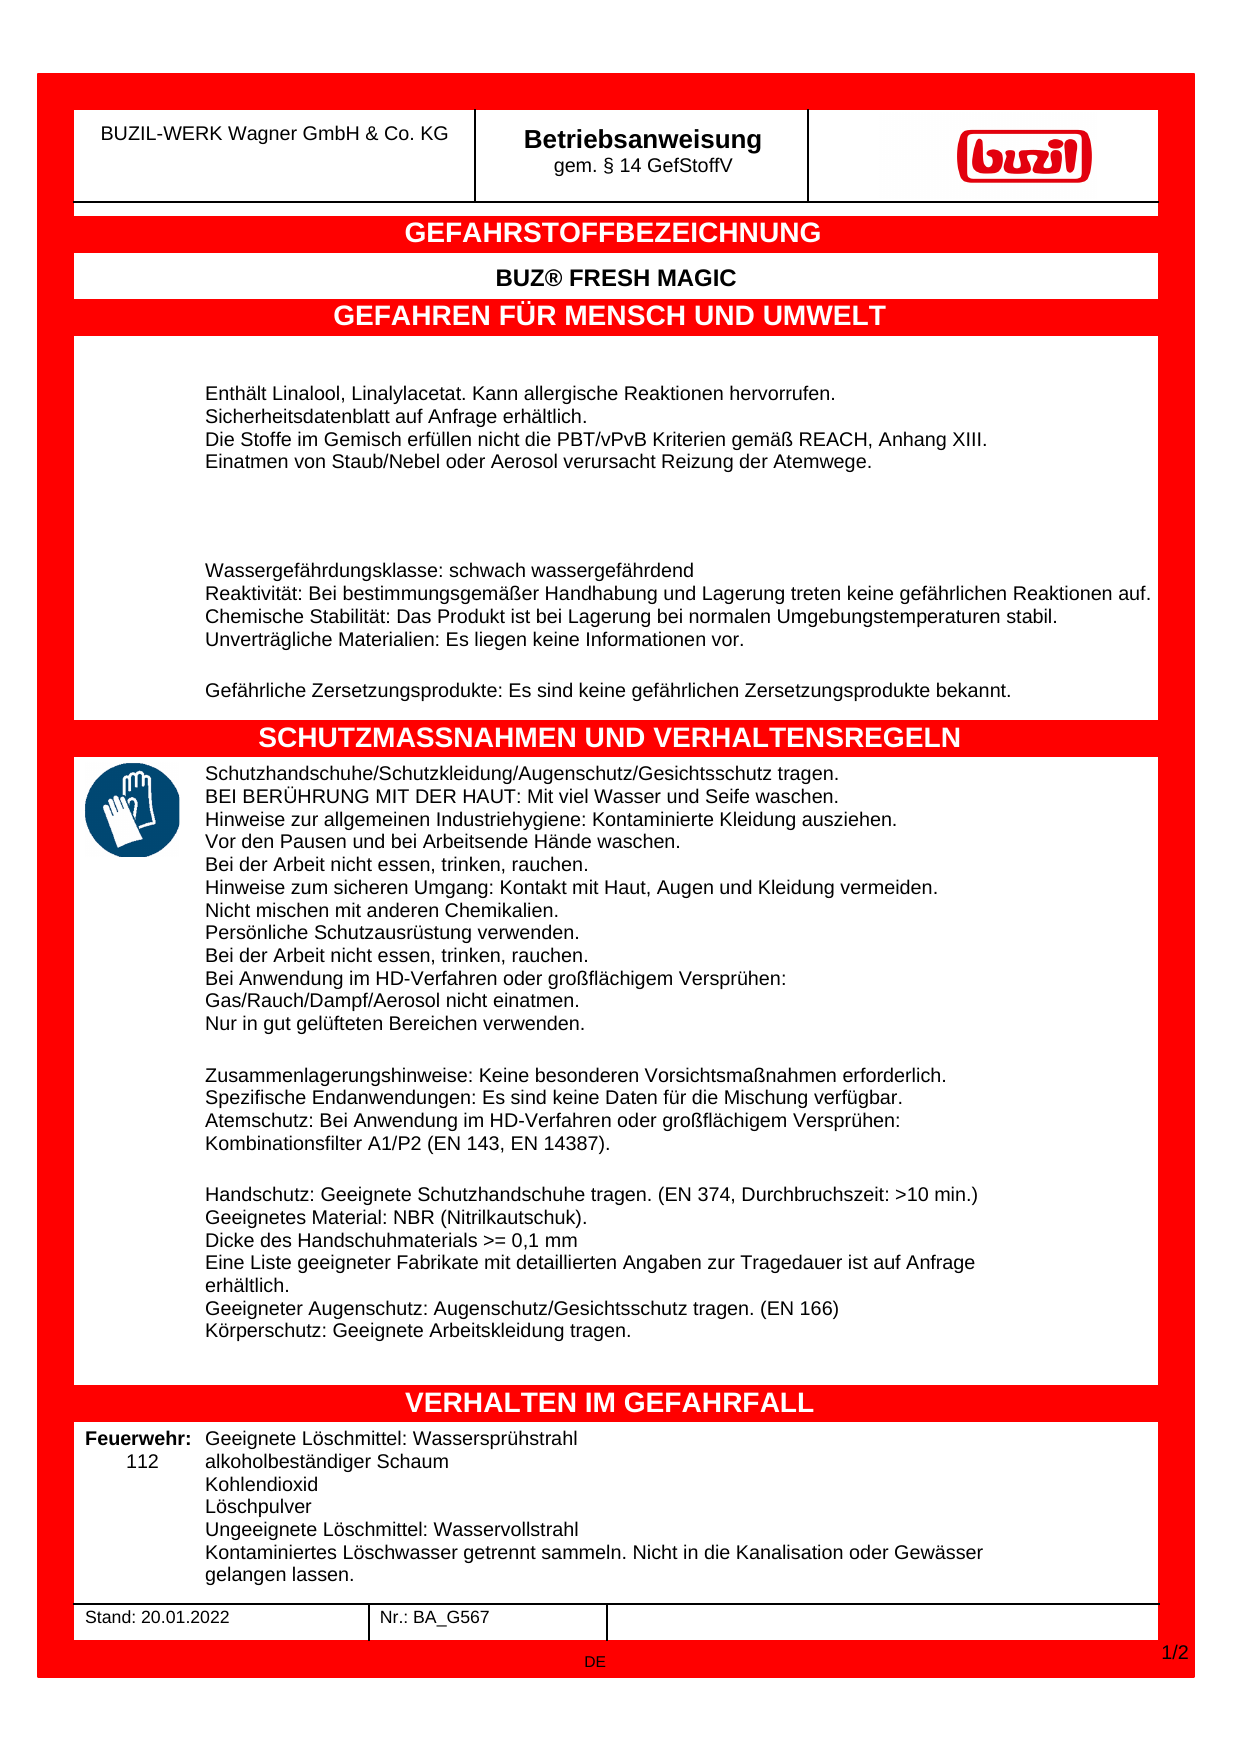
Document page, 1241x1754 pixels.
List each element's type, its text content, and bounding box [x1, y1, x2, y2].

text Zusammenlagerungshinweise: Keine besonderen Vorsichtsmaßnahmen erforderlich. [205, 1063, 1024, 1086]
text Sicherheitsdatenblatt auf Anfrage erhältlich. [205, 405, 1154, 428]
text Hinweise zur allgemeinen Industriehygiene: Kontaminierte Kleidung ausziehen. [205, 808, 1024, 830]
text VERHALTEN IM GEFAHRFALL [79, 1386, 1141, 1418]
text Feuerwehr: [85, 1427, 199, 1450]
text Wassergefährdungsklasse: schwach wassergefährdend [205, 559, 1154, 582]
text 112 [85, 1450, 199, 1473]
text Schutzhandschuhe/Schutzkleidung/Augenschutz/Gesichtsschutz tragen. [205, 762, 1024, 785]
text Kohlendioxid [205, 1472, 1025, 1495]
text Bei Anwendung im HD-Verfahren oder großflächigem Versprühen: [205, 967, 1024, 989]
text gem. § 14 GefStoffV [493, 153, 793, 176]
text DE [562, 1653, 628, 1671]
text Dicke des Handschuhmaterials >= 0,1 mm [205, 1228, 1024, 1251]
text Persönliche Schutzausrüstung verwenden. [205, 921, 1024, 944]
text Chemische Stabilität: Das Produkt ist bei Lagerung bei normalen Umgebungstemperaturen stabil. [205, 605, 1154, 627]
text Reaktivität: Bei bestimmungsgemäßer Handhabung und Lagerung treten keine gefährlichen Reaktionen auf. [205, 582, 1154, 605]
text GEFAHREN FÜR MENSCH UND UMWELT [79, 299, 1141, 332]
text Die Stoffe im Gemisch erfüllen nicht die PBT/vPvB Kriterien gemäß REACH, Anhang XIII. [205, 428, 1154, 450]
text Gas/Rauch/Dampf/Aerosol nicht einatmen. [205, 989, 1024, 1012]
text Nicht mischen mit anderen Chemikalien. [205, 898, 1024, 921]
text Nr.: BA_G567 [379, 1606, 609, 1627]
text Geeignete Löschmittel: Wassersprühstrahl [205, 1427, 1025, 1450]
text Ungeeignete Löschmittel: Wasservollstrahl [205, 1518, 1025, 1541]
text Atemschutz: Bei Anwendung im HD-Verfahren oder großflächigem Versprühen: Kombinationsfilter A1/P2 (EN 143, EN 14387). [205, 1109, 1024, 1154]
text Handschutz: Geeignete Schutzhandschuhe tragen. (EN 374, Durchbruchszeit: >10 min.) [205, 1183, 1024, 1206]
text alkoholbeständiger Schaum [205, 1450, 1025, 1472]
text BEI BERÜHRUNG MIT DER HAUT: Mit viel Wasser und Seife waschen. [205, 785, 1024, 808]
text SCHUTZMASSNAHMEN UND VERHALTENSREGELN [79, 721, 1141, 753]
text Körperschutz: Geeignete Arbeitskleidung tragen. [205, 1319, 1024, 1342]
text Enthält Linalool, Linalylacetat. Kann allergische Reaktionen hervorrufen. [205, 382, 1154, 405]
text Geeigneter Augenschutz: Augenschutz/Gesichtsschutz tragen. (EN 166) [205, 1297, 1024, 1319]
text Bei der Arbeit nicht essen, trinken, rauchen. [205, 944, 1024, 967]
text Spezifische Endanwendungen: Es sind keine Daten für die Mischung verfügbar. [205, 1086, 1024, 1109]
text 1/2 [1088, 1641, 1189, 1664]
text Löschpulver [205, 1495, 1025, 1518]
text Unverträgliche Materialien: Es liegen keine Informationen vor. [205, 627, 1154, 650]
text Einatmen von Staub/Nebel oder Aerosol verursacht Reizung der Atemwege. [205, 450, 1154, 473]
text Stand: 20.01.2022 [85, 1606, 363, 1627]
text Hinweise zum sicheren Umgang: Kontakt mit Haut, Augen und Kleidung vermeiden. [205, 876, 1024, 898]
text Gefährliche Zersetzungsprodukte: Es sind keine gefährlichen Zersetzungsprodukte bekannt. [205, 679, 1154, 702]
text GEFAHRSTOFFBEZEICHNUNG [79, 216, 1147, 249]
text Vor den Pausen und bei Arbeitsende Hände waschen. [205, 830, 1024, 853]
text Kontaminiertes Löschwasser getrennt sammeln. Nicht in die Kanalisation oder Gewässer gelangen lassen. [205, 1541, 1025, 1586]
text Nur in gut gelüfteten Bereichen verwenden. [205, 1012, 1024, 1035]
text Bei der Arbeit nicht essen, trinken, rauchen. [205, 853, 1024, 876]
text Geeignetes Material: NBR (Nitrilkautschuk). [205, 1206, 1024, 1228]
text Betriebsanweisung [493, 124, 793, 153]
text Eine Liste geeigneter Fabrikate mit detaillierten Angaben zur Tragedauer ist auf Anfrage erhältlich. [205, 1251, 1024, 1297]
text BUZIL-WERK Wagner GmbH & Co. KG [85, 121, 464, 144]
text BUZ® FRESH MAGIC [85, 264, 1147, 292]
